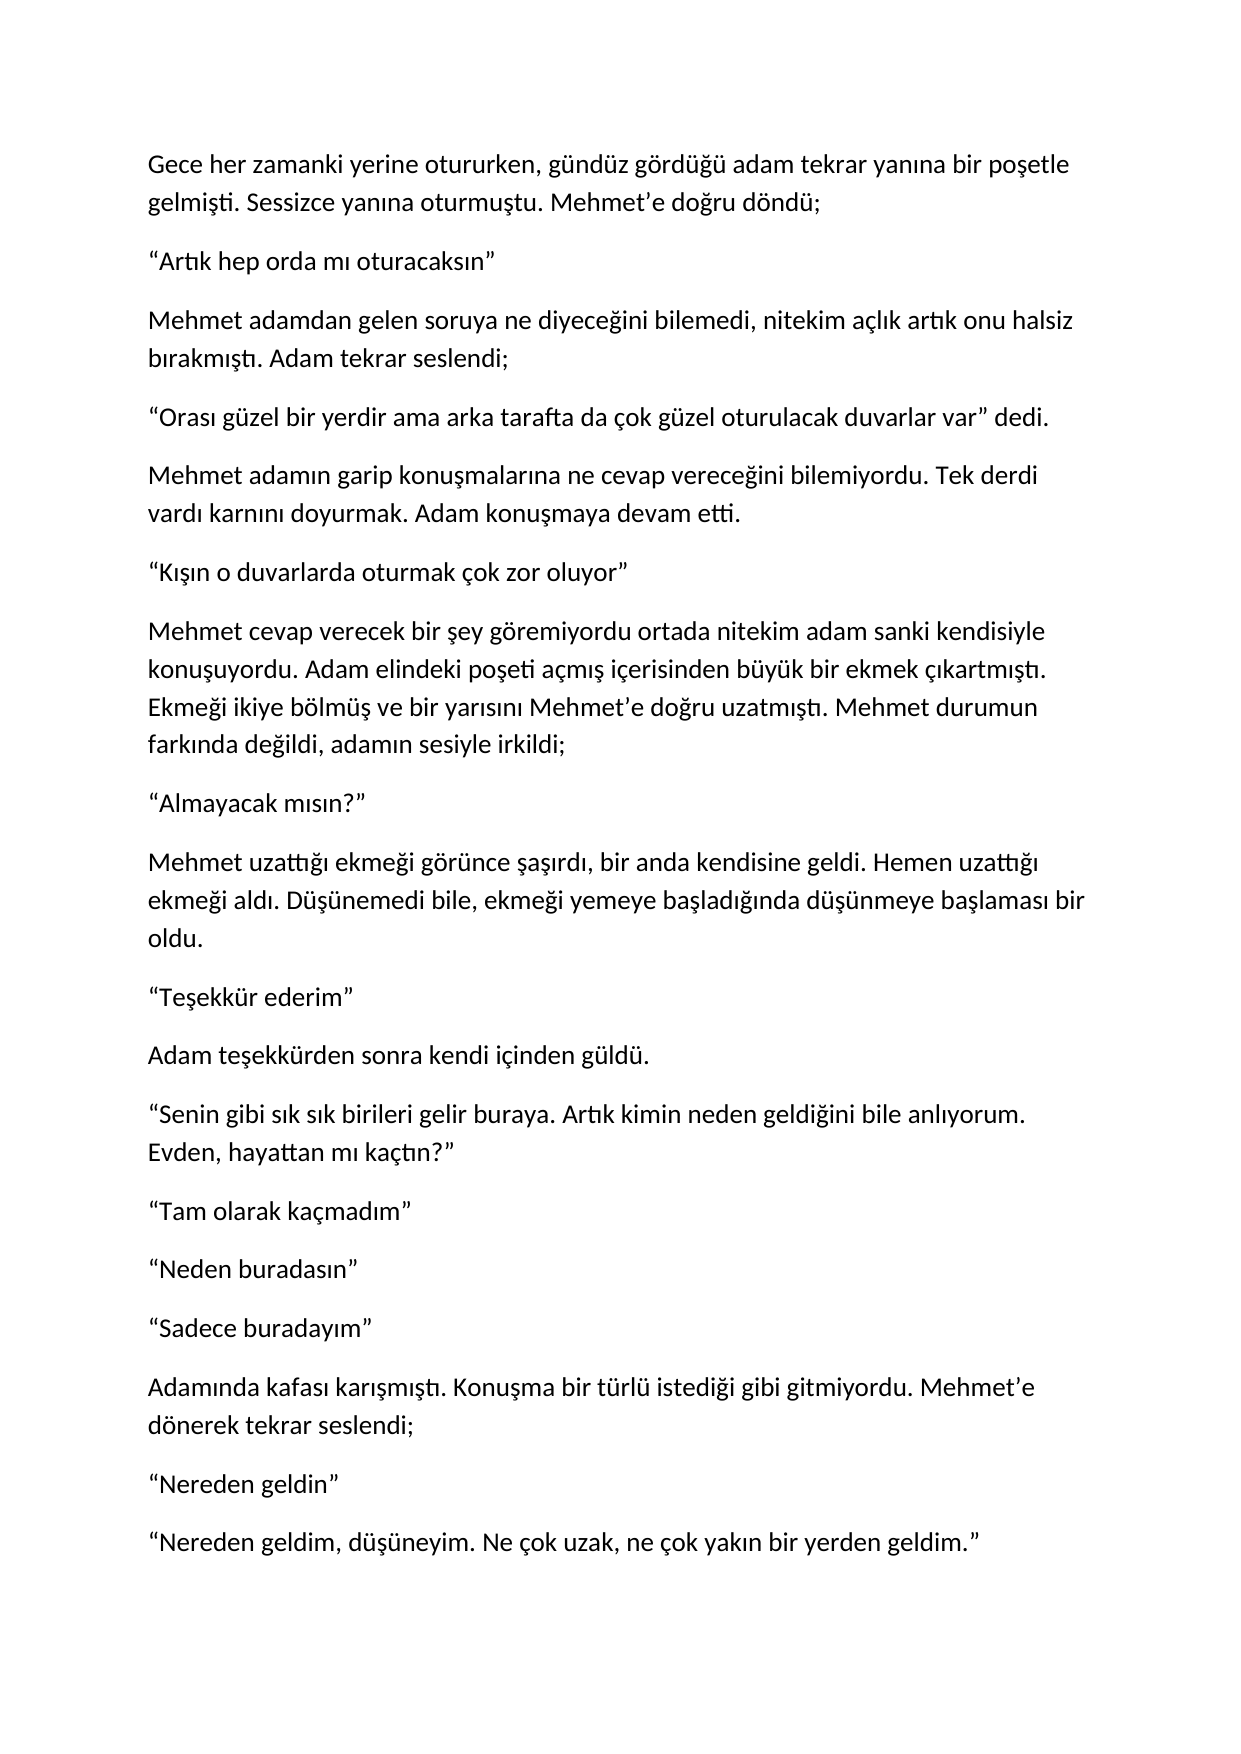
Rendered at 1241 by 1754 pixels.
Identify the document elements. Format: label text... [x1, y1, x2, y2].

text Adamında kafası karışmıştı. Konuşma bir türlü istediği gibi gitmiyordu. Mehmet’e dönerek tekrar seslendi; [148, 1370, 1093, 1441]
text “Nereden geldim, düşüneyim. Ne çok uzak, ne çok yakın bir yerden geldim.” [148, 1526, 1093, 1558]
text “Sadece buradayım” [148, 1311, 1093, 1344]
text “Kışın o duvarlarda oturmak çok zor oluyor” [148, 555, 1093, 588]
text Mehmet adamın garip konuşmalarına ne cevap vereceğini bilemiyordu. Tek derdi vardı karnını doyurmak. Adam konuşmaya devam etti. [148, 458, 1093, 529]
text Mehmet cevap verecek bir şey göremiyordu ortada nitekim adam sanki kendisiyle konuşuyordu. Adam elindeki poşeti açmış içerisinden büyük bir ekmek çıkartmıştı. Ekmeği ikiye bölmüş ve bir yarısını Mehmet’e doğru uzatmıştı. Mehmet durumun farkında değildi, adamın sesiyle irkildi; [148, 614, 1093, 761]
text “Nereden geldin” [148, 1467, 1093, 1500]
text “Artık hep orda mı oturacaksın” [148, 244, 1093, 277]
text Mehmet uzattığı ekmeği görünce şaşırdı, bir anda kendisine geldi. Hemen uzattığı ekmeği aldı. Düşünemedi bile, ekmeği yemeye başladığında düşünmeye başlaması bir oldu. [148, 845, 1093, 954]
text “Orası güzel bir yerdir ama arka tarafta da çok güzel oturulacak duvarlar var” dedi. [148, 400, 1093, 433]
text Adam teşekkürden sonra kendi içinden güldü. [148, 1038, 1093, 1071]
text “Teşekkür ederim” [148, 980, 1093, 1013]
text “Senin gibi sık sık birileri gelir buraya. Artık kimin neden geldiğini bile anlıyorum. Evden, hayattan mı kaçtın?” [148, 1097, 1093, 1168]
text Mehmet adamdan gelen soruya ne diyeceğini bilemedi, nitekim açlık artık onu halsiz bırakmıştı. Adam tekrar seslendi; [148, 303, 1093, 374]
text Gece her zamanki yerine otururken, gündüz gördüğü adam tekrar yanına bir poşetle gelmişti. Sessizce yanına oturmuştu. Mehmet’e doğru döndü; [148, 148, 1093, 218]
text “Tam olarak kaçmadım” [148, 1194, 1093, 1227]
text “Almayacak mısın?” [148, 786, 1093, 819]
text “Neden buradasın” [148, 1253, 1093, 1286]
